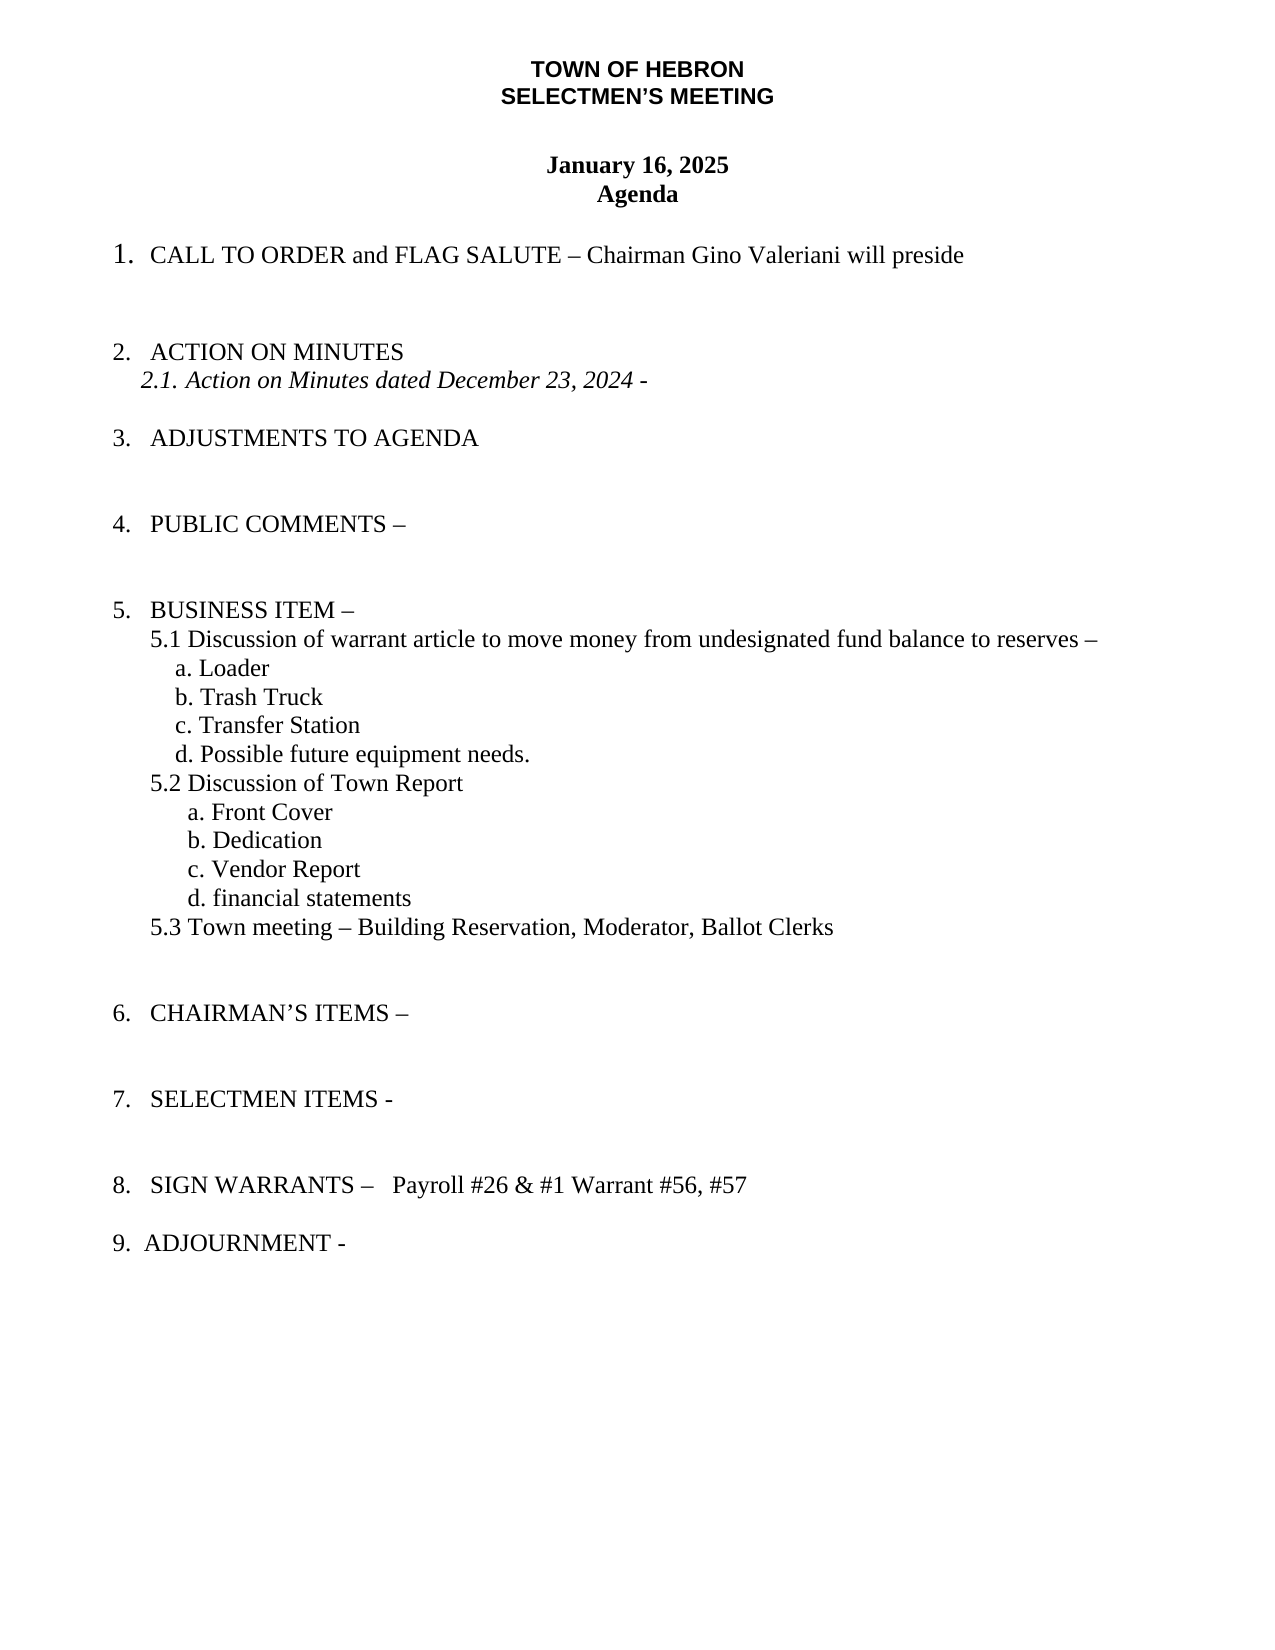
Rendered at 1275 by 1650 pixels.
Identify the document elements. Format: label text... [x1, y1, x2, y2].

text 9. ADJOURNMENT - [112, 1228, 1162, 1257]
list BUSINESS ITEM – [112, 596, 1162, 624]
text d. financial statements [112, 883, 1162, 912]
text 8. SIGN WARRANTS – Payroll #26 & #1 Warrant #56, #57 [112, 1171, 1162, 1199]
list ACTION ON MINUTES [112, 337, 1162, 366]
list CALL TO ORDER and FLAG SALUTE – Chairman Gino Valeriani will preside [112, 236, 1162, 270]
list a. Loader [150, 653, 1162, 682]
text Agenda [262, 179, 1012, 207]
text c. Vendor Report [112, 854, 1162, 883]
list d. Possible future equipment needs. [150, 739, 1162, 768]
list ADJUSTMENTS TO AGENDA [112, 423, 1162, 452]
list b. Trash Truck [150, 682, 1162, 711]
text 5.3 Town meeting – Building Reservation, Moderator, Ballot Clerks [112, 912, 1162, 941]
list 5.2 Discussion of Town Report [150, 768, 1162, 797]
text 7. SELECTMEN ITEMS - [112, 1084, 1162, 1113]
list c. Transfer Station [150, 711, 1162, 739]
list 5.1 Discussion of warrant article to move money from undesignated fund balance to reserves – [150, 624, 1162, 653]
text b. Dedication [112, 826, 1162, 854]
list CHAIRMAN’S ITEMS – [112, 998, 1162, 1027]
text a. Front Cover [112, 797, 1162, 826]
text January 16, 2025 [262, 150, 1012, 179]
list PUBLIC COMMENTS – [112, 509, 1162, 538]
list Action on Minutes dated December 23, 2024 - [141, 366, 1012, 394]
